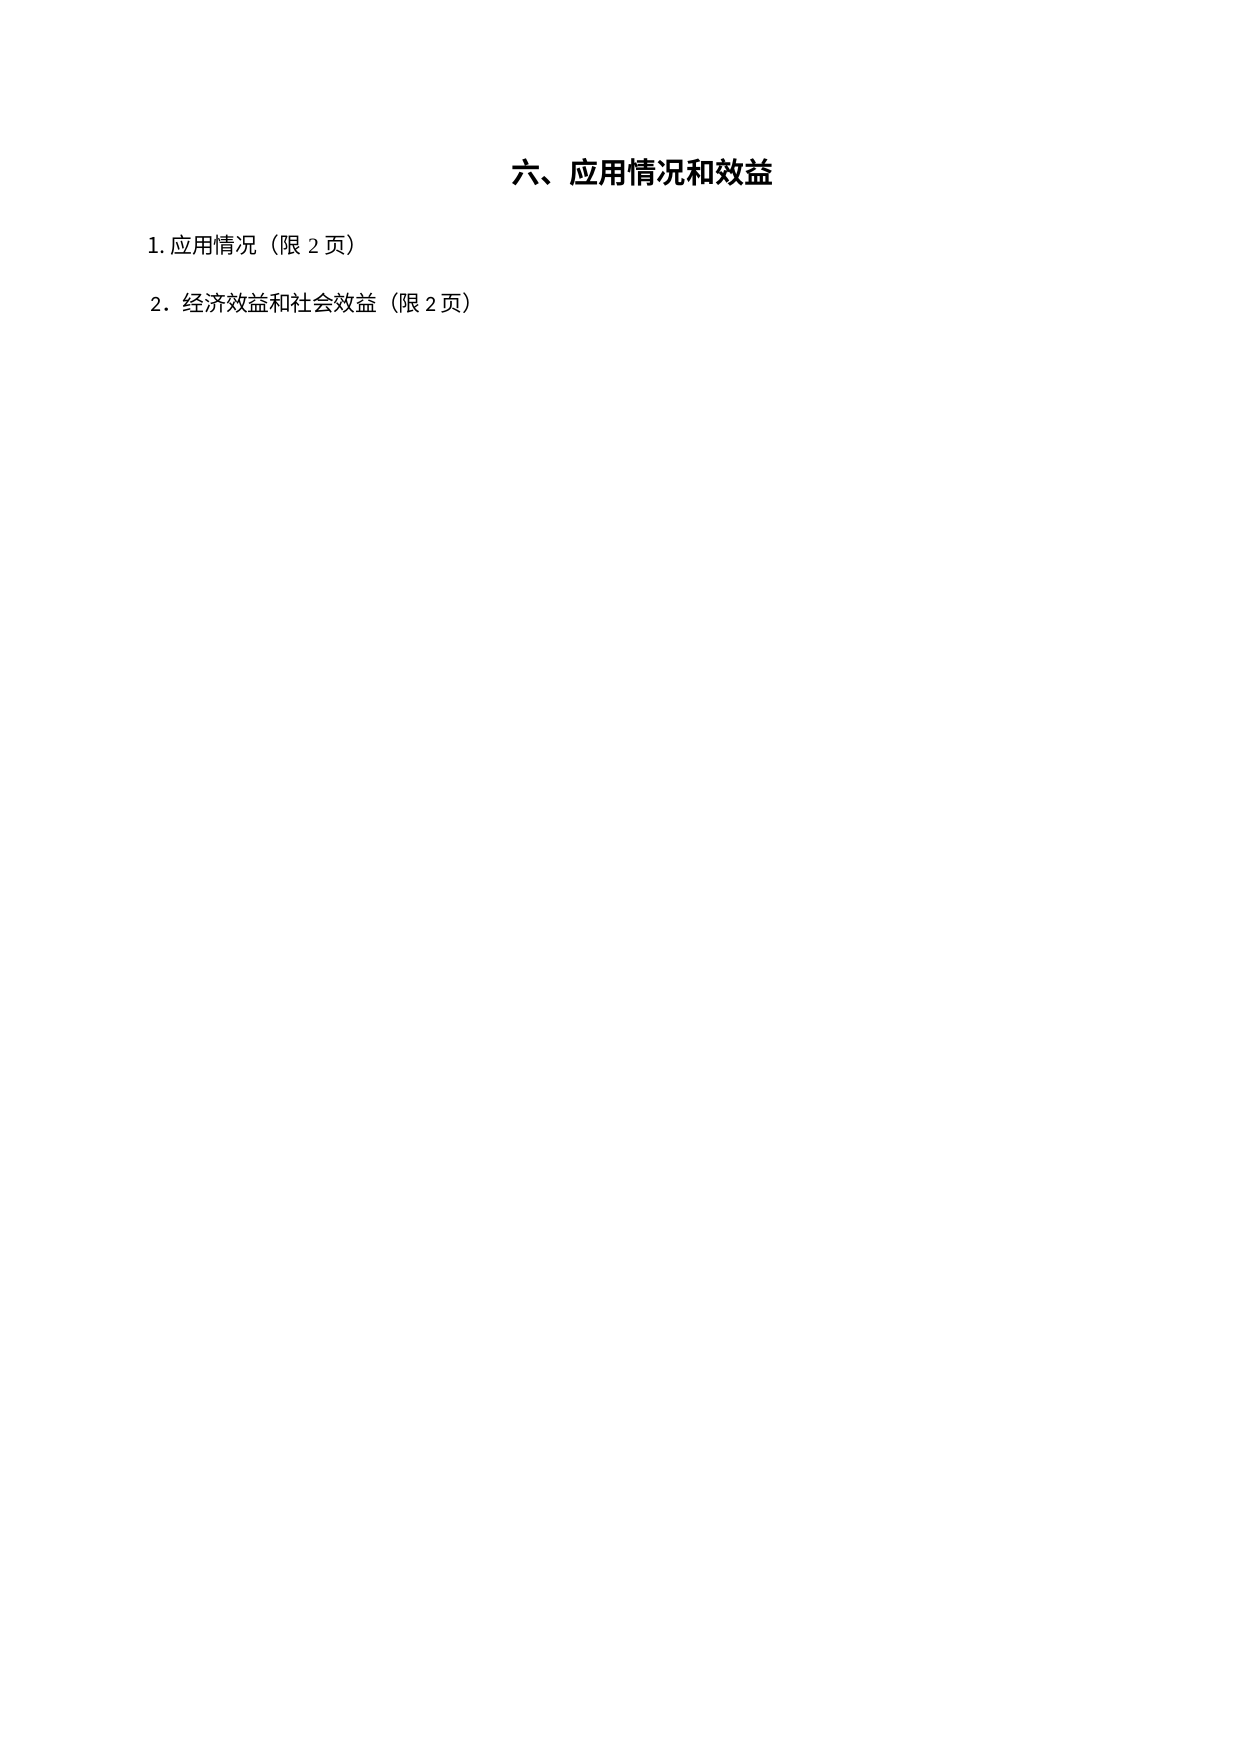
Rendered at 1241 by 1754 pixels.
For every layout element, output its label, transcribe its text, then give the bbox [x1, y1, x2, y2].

subtitle 六、应用情况和效益 [150, 150, 1090, 192]
text 2．经济效益和社会效益（限 2 页） [150, 286, 1090, 318]
list 应用情况（限 2 页） [147, 228, 1090, 259]
